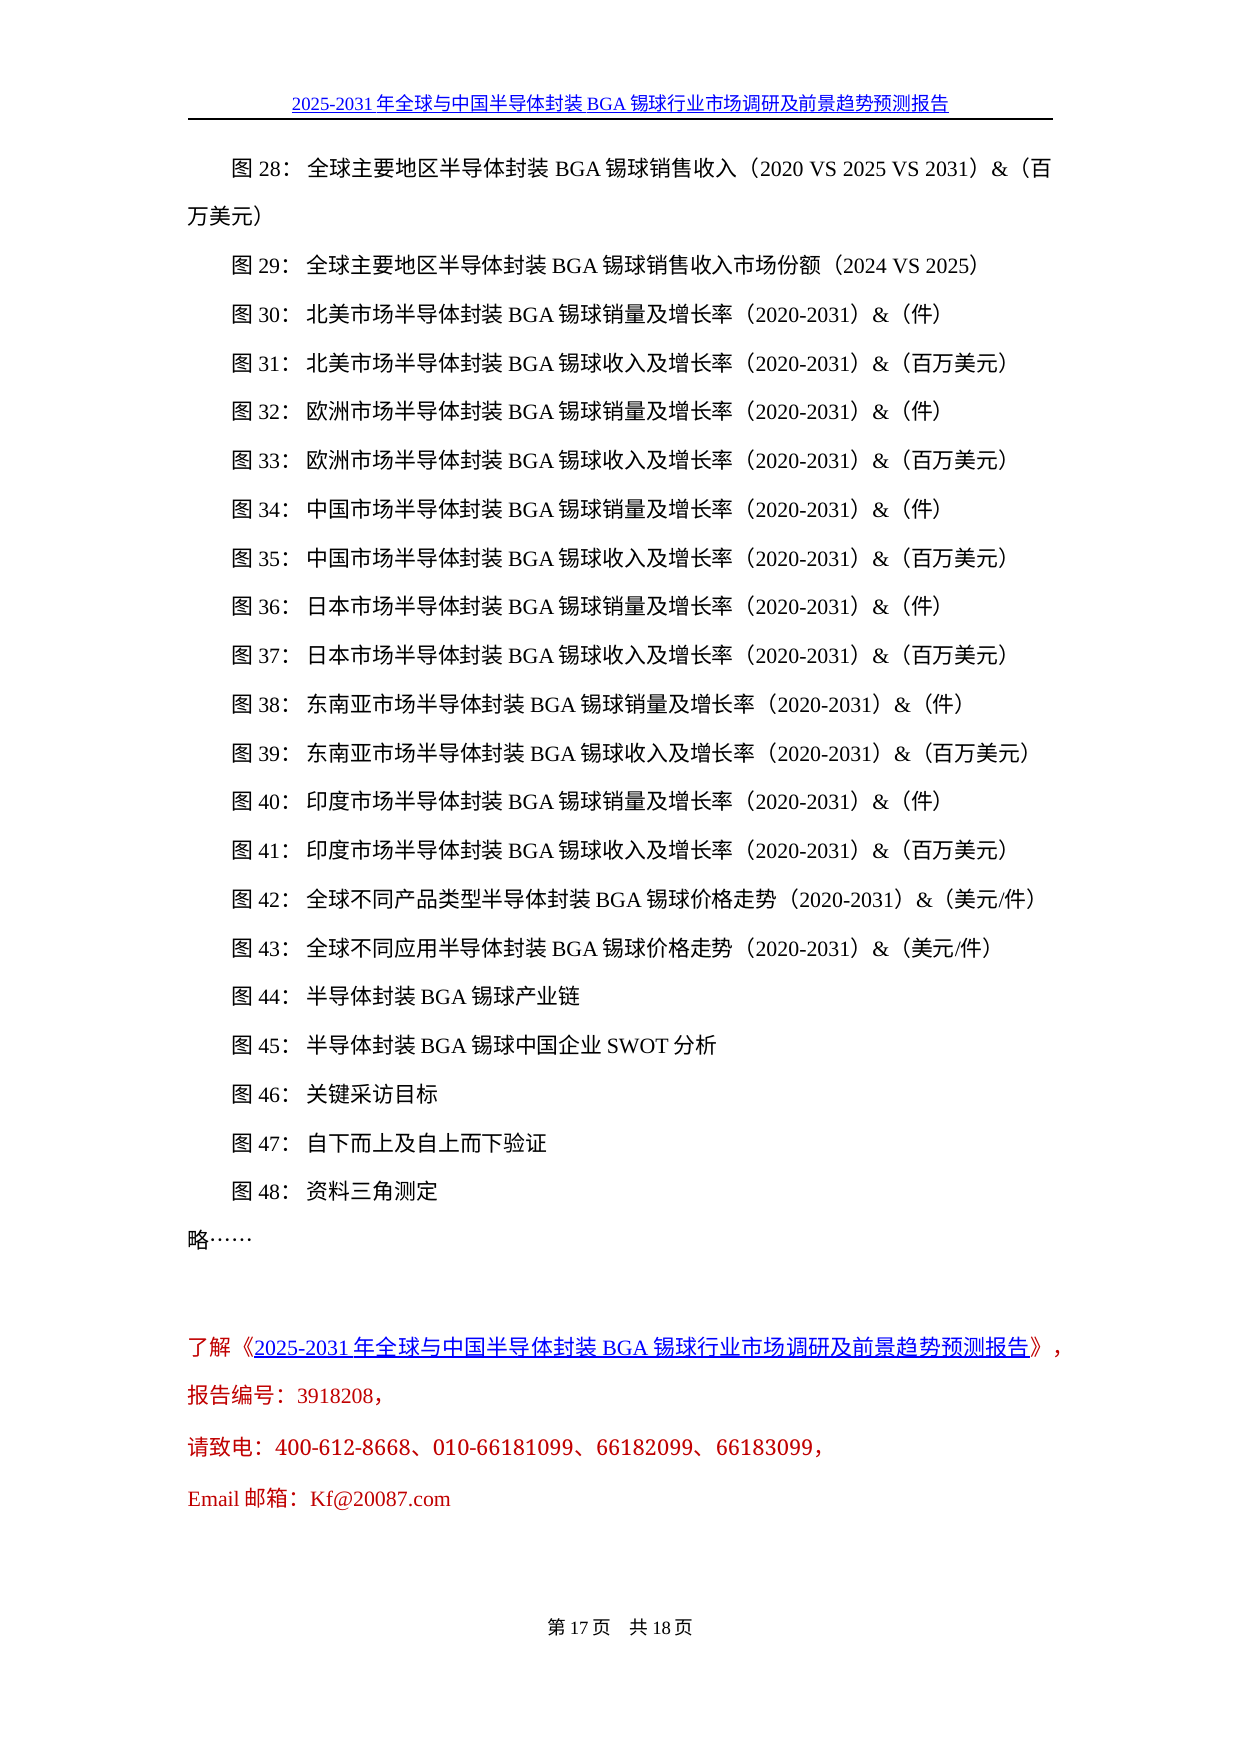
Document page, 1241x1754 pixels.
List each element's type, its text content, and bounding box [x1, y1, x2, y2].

text Email邮箱：Kf@20087.com [187, 1481, 1053, 1513]
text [187, 150, 1053, 1255]
text 请致电：400-612-8668、010-66181099、66182099、66183099， [187, 1429, 1053, 1462]
text 了解《2025-2031年全球与中国半导体封装BGA锡球行业市场调研及前景趋势预测报告》，报告编号：3918208， [187, 1329, 1053, 1410]
